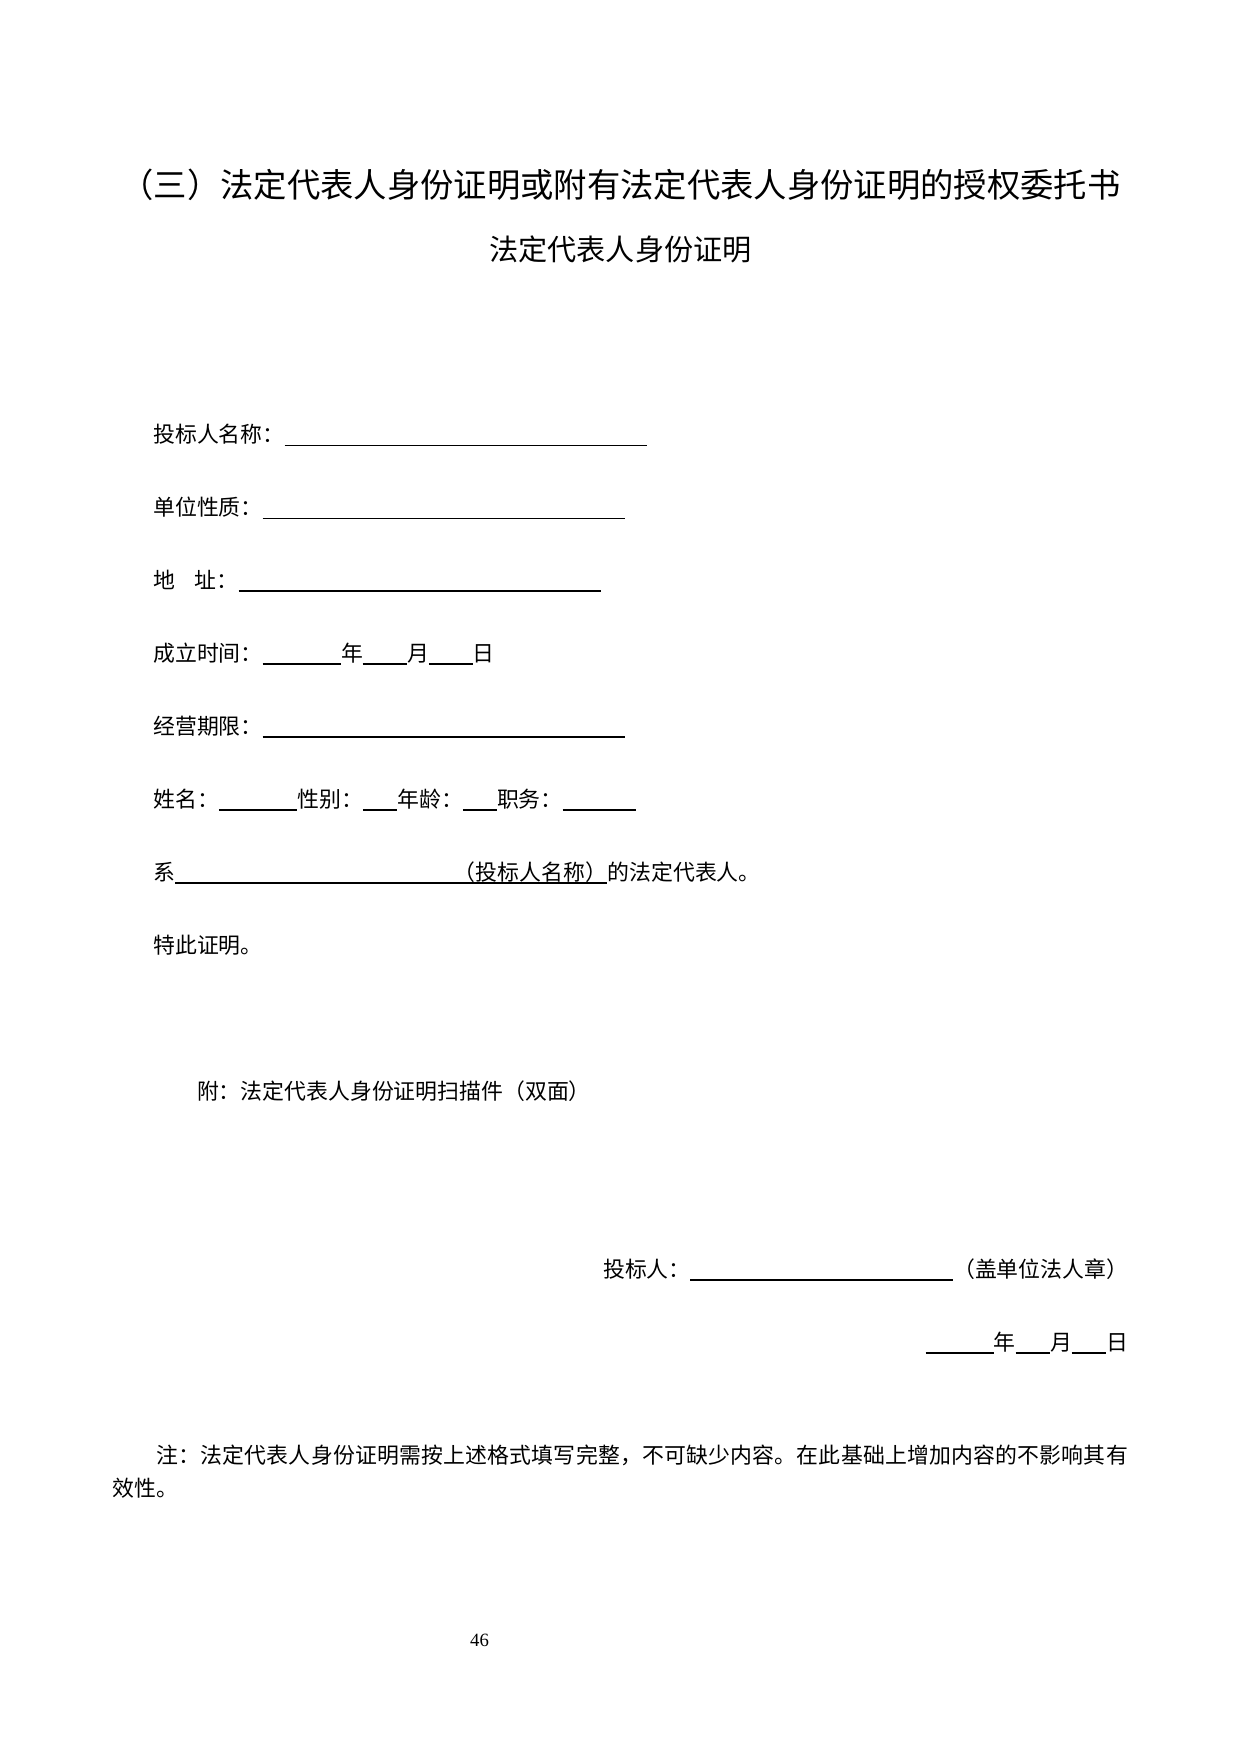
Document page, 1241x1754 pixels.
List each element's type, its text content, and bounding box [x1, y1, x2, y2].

text 系 （投标人名称）的法定代表人。 [112, 822, 1128, 895]
text 注：法定代表人身份证明需按上述格式填写完整，不可缺少内容。在此基础上增加内容的不影响其有效性。 [112, 1438, 1128, 1503]
text 年 月 日 [112, 1292, 1128, 1365]
text 投标人： （盖单位法人章） [112, 1219, 1128, 1292]
text 投标人名称： [112, 384, 1128, 457]
text 单位性质： [112, 457, 1128, 530]
subtitle （三）法定代表人身份证明或附有法定代表人身份证明的授权委托书 [112, 150, 1128, 215]
text 法定代表人身份证明 [112, 215, 1128, 280]
text 附：法定代表人身份证明扫描件（双面） [112, 1041, 1128, 1114]
text 姓名： 性别： 年龄： 职务： [112, 749, 1128, 822]
text 经营期限： [112, 676, 1128, 749]
text 地 址： [112, 530, 1128, 603]
text 特此证明。 [112, 895, 1128, 968]
text 成立时间： 年 月 日 [112, 603, 1128, 676]
